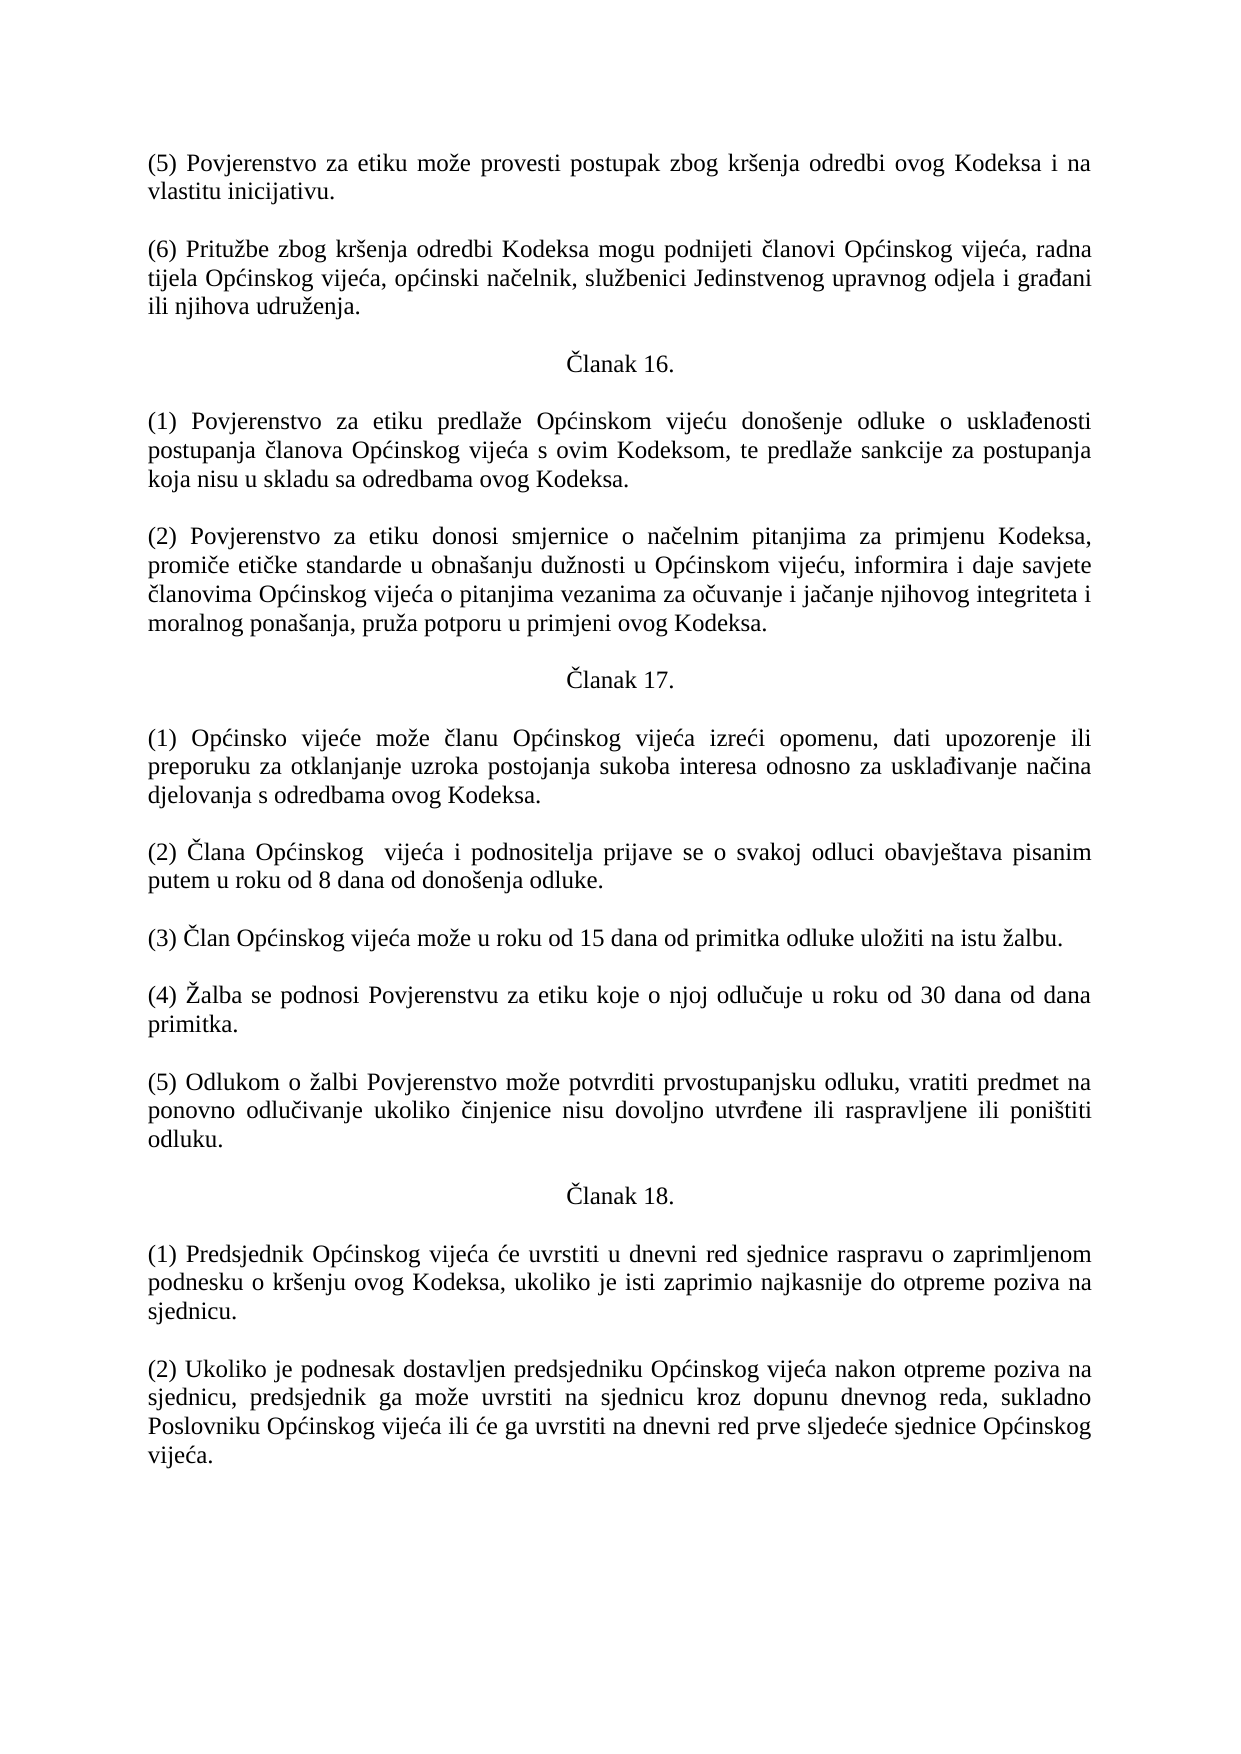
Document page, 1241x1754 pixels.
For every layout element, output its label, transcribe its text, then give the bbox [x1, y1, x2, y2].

text (1) Općinsko vijeće može članu Općinskog vijeća izreći opomenu, dati upozorenje ili preporuku za otklanjanje uzroka postojanja sukoba interesa odnosno za usklađivanje načina djelovanja s odredbama ovog Kodeksa. [148, 723, 1093, 809]
text (6) Pritužbe zbog kršenja odredbi Kodeksa mogu podnijeti članovi Općinskog vijeća, radna tijela Općinskog vijeća, općinski načelnik, službenici Jedinstvenog upravnog odjela i građani ili njihova udruženja. [148, 234, 1093, 320]
text (1) Povjerenstvo za etiku predlaže Općinskom vijeću donošenje odluke o usklađenosti postupanja članova Općinskog vijeća s ovim Kodeksom, te predlaže sankcije za postupanja koja nisu u skladu sa odredbama ovog Kodeksa. [148, 406, 1093, 493]
text (4) Žalba se podnosi Povjerenstvu za etiku koje o njoj odlučuje u roku od 30 dana od dana primitka. [148, 981, 1093, 1038]
text (1) Predsjednik Općinskog vijeća će uvrstiti u dnevni red sjednice raspravu o zaprimljenom podnesku o kršenju ovog Kodeksa, ukoliko je isti zaprimio najkasnije do otpreme poziva na sjednicu. [148, 1239, 1093, 1325]
text Članak 16. [148, 349, 1093, 378]
text (5) Povjerenstvo za etiku može provesti postupak zbog kršenja odredbi ovog Kodeksa i na vlastitu inicijativu. [148, 148, 1093, 205]
text Članak 17. [148, 665, 1093, 694]
text (2) Ukoliko je podnesak dostavljen predsjedniku Općinskog vijeća nakon otpreme poziva na sjednicu, predsjednik ga može uvrstiti na sjednicu kroz dopunu dnevnog reda, sukladno Poslovniku Općinskog vijeća ili će ga uvrstiti na dnevni red prve sljedeće sjednice Općinskog vijeća. [148, 1354, 1093, 1469]
text Članak 18. [148, 1181, 1093, 1210]
text (2) Člana Općinskog vijeća i podnositelja prijave se o svakoj odluci obavještava pisanim putem u roku od 8 dana od donošenja odluke. [148, 837, 1093, 894]
text (2) Povjerenstvo za etiku donosi smjernice o načelnim pitanjima za primjenu Kodeksa, promiče etičke standarde u obnašanju dužnosti u Općinskom vijeću, informira i daje savjete članovima Općinskog vijeća o pitanjima vezanima za očuvanje i jačanje njihovog integriteta i moralnog ponašanja, pruža potporu u primjeni ovog Kodeksa. [148, 521, 1093, 636]
text (3) Član Općinskog vijeća može u roku od 15 dana od primitka odluke uložiti na istu žalbu. [148, 923, 1093, 952]
text (5) Odlukom o žalbi Povjerenstvo može potvrditi prvostupanjsku odluku, vratiti predmet na ponovno odlučivanje ukoliko činjenice nisu dovoljno utvrđene ili raspravljene ili poništiti odluku. [148, 1067, 1093, 1153]
